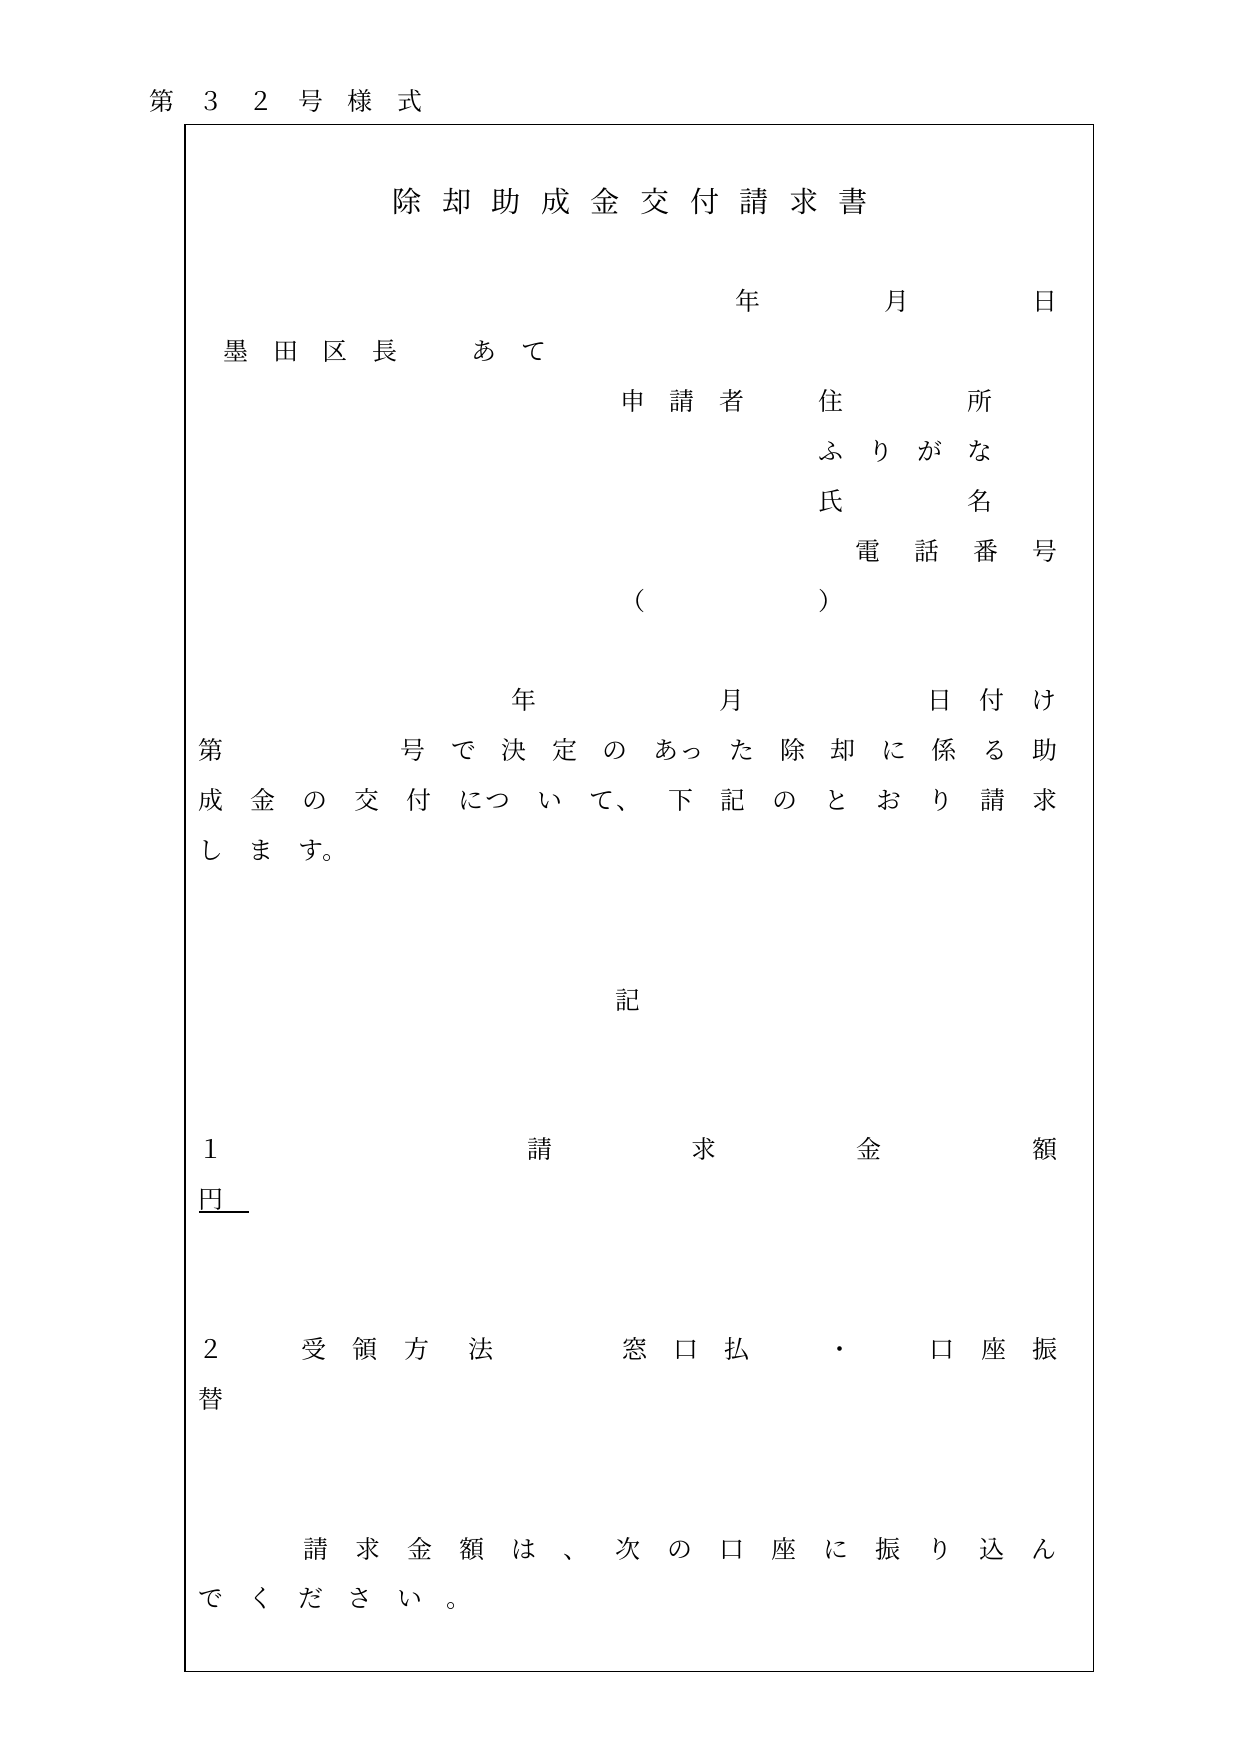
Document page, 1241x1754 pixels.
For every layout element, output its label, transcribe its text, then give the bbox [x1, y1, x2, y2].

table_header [186, 125, 1093, 1671]
text 第３２号様式 [149, 74, 1091, 124]
